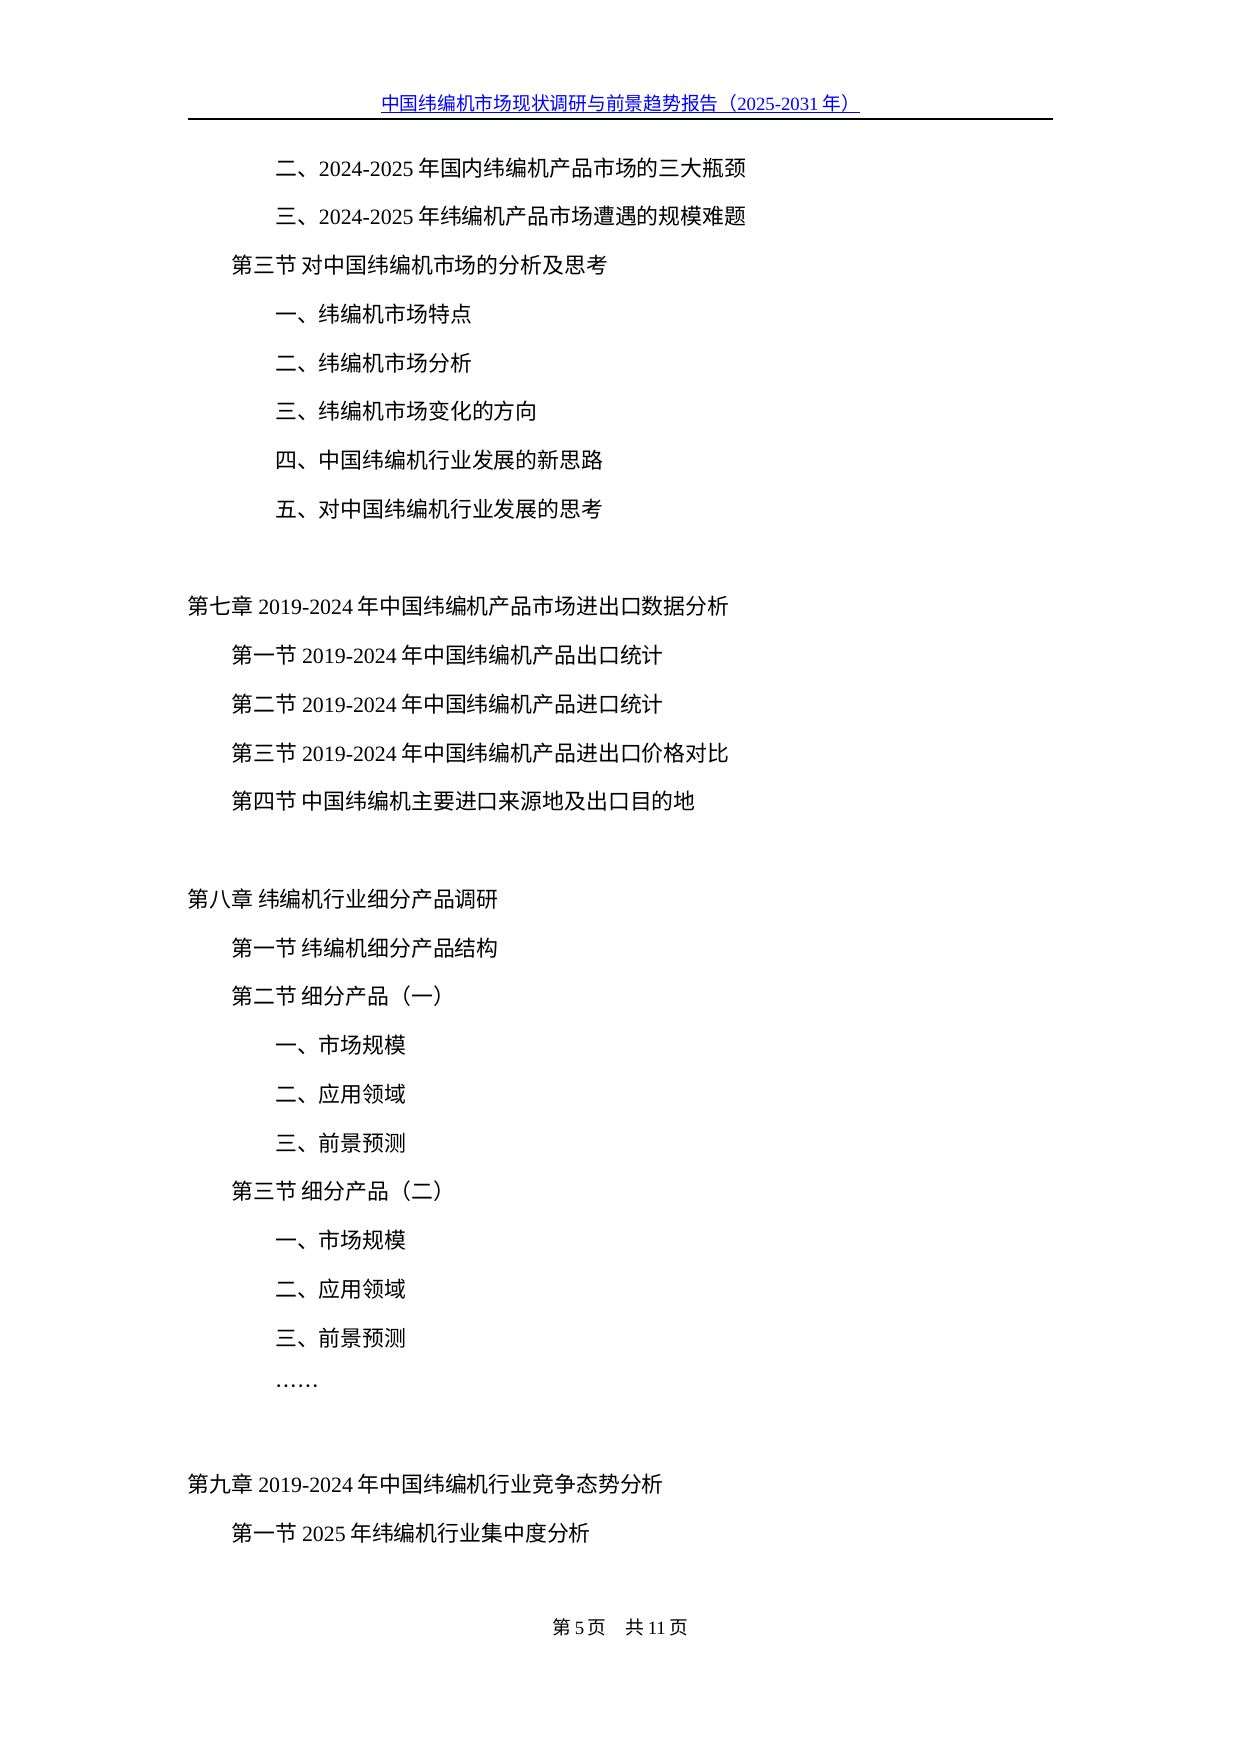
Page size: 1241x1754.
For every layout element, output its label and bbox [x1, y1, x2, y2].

text [187, 150, 1053, 1548]
